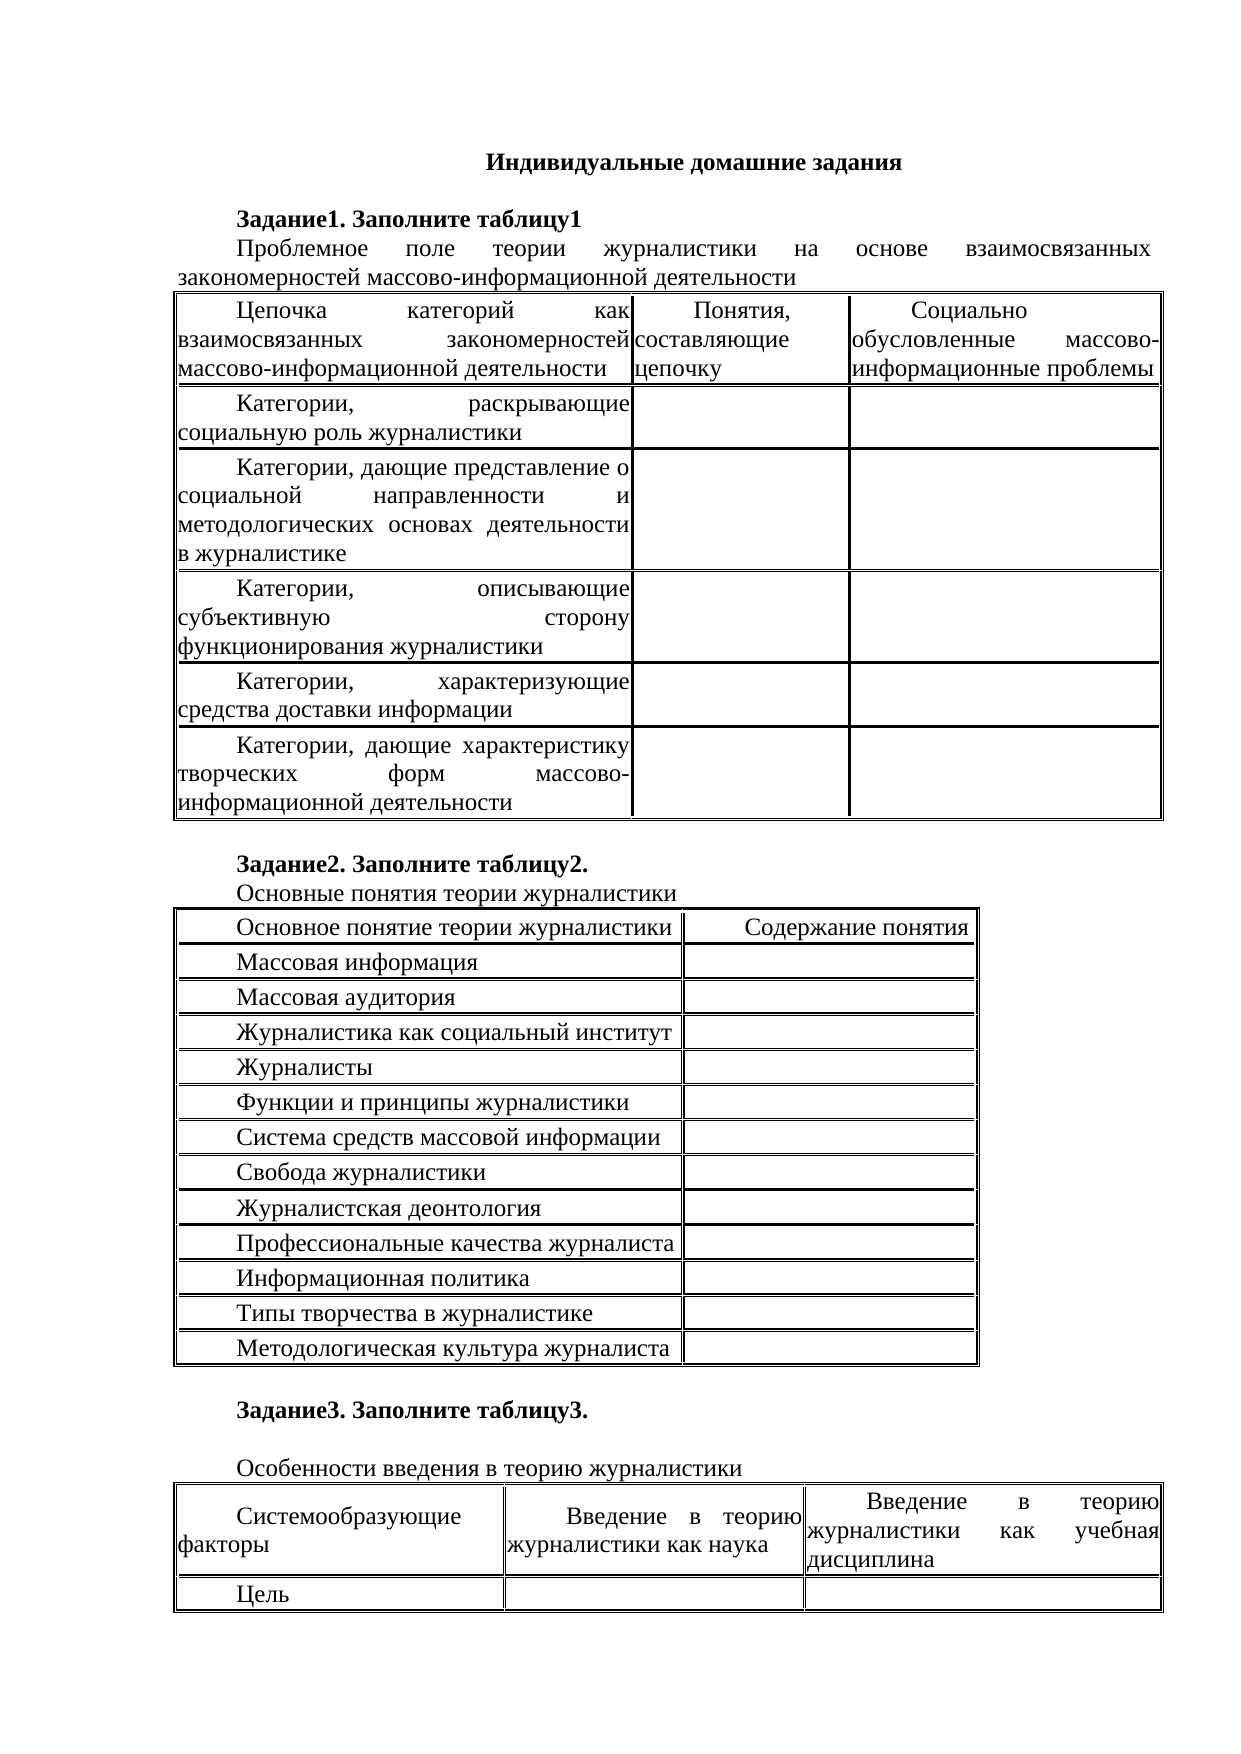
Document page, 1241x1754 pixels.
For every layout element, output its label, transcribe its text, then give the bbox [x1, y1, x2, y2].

table_cell [685, 1048, 977, 1082]
table_cell [685, 1258, 977, 1293]
table_cell [634, 387, 848, 447]
text Задание3. Заполните таблицу3. [177, 1395, 1152, 1424]
table_cell [849, 725, 1160, 817]
table_header Системообразующие факторы [177, 1485, 504, 1574]
table_header Основное понятие теории журналистики [177, 909, 683, 942]
table_cell [685, 977, 977, 1012]
text Основные понятия теории журналистики [177, 878, 1152, 907]
table_header Цепочка категорий как взаимосвязанных закономерностей массово-информационной деятельности [175, 292, 632, 383]
table_cell [851, 383, 1161, 447]
table_cell [851, 661, 1160, 725]
table_cell [685, 1012, 977, 1047]
table_cell [634, 450, 848, 568]
table_cell [683, 1328, 977, 1363]
table_cell Функции и принципы журналистики [177, 1083, 681, 1118]
table_cell [685, 1223, 978, 1258]
table_cell [634, 572, 848, 661]
table_cell [634, 664, 848, 725]
table_header Введение в теорию журналистики как наука [505, 1485, 804, 1574]
table_cell [683, 1153, 978, 1188]
table_cell Цель [177, 1574, 504, 1609]
table_cell Методологическая культура журналиста [177, 1328, 683, 1363]
table_cell [685, 942, 976, 977]
table_header Введение в теорию журналистики как учебная дисциплина [805, 1485, 1160, 1574]
text Индивидуальные домашние задания [177, 147, 1152, 176]
table_cell [632, 728, 849, 817]
table_cell Информационная политика [177, 1258, 681, 1293]
table_cell Категории, дающие представление о социальной направленности и методологических основах деятельности в журналистике [177, 447, 631, 568]
table_cell Профессиональные качества журналиста [175, 1223, 681, 1258]
table_cell Категории, раскрывающие социальную роль журналистики [177, 383, 631, 447]
table_cell [685, 1083, 977, 1118]
table_cell Категории, описывающие субъективную сторону функционирования журналистики [177, 569, 631, 661]
table_cell [851, 447, 1160, 568]
table_header Содержание понятия [683, 910, 976, 942]
table_cell Журналистика как социальный институт [177, 1012, 681, 1047]
table_cell Типы творчества в журналистике [177, 1293, 681, 1328]
text Проблемное поле теории журналистики на основе взаимосвязанных закономерностей массово-информационной деятельности [177, 233, 1152, 291]
text Задание2. Заполните таблицу2. [177, 849, 1152, 878]
table_cell Массовая информация [177, 942, 681, 977]
table_cell [851, 569, 1161, 661]
table_cell [683, 1118, 978, 1153]
table_header Понятия, составляющие цепочку [632, 294, 849, 383]
table_cell Массовая аудитория [177, 977, 681, 1012]
table_cell Журналистская деонтология [175, 1188, 681, 1223]
table_cell Категории, характеризующие средства доставки информации [177, 661, 631, 725]
table_cell [805, 1574, 1161, 1609]
table_cell [505, 1578, 804, 1609]
table_cell [685, 1188, 978, 1223]
table_header Социально обусловленные массово-информационные проблемы [849, 294, 1160, 383]
text Особенности введения в теорию журналистики [177, 1453, 1152, 1482]
table_cell Журналисты [177, 1048, 681, 1082]
table_cell Категории, дающие характеристику творческих форм массово-информационной деятельности [177, 725, 632, 817]
table_cell [685, 1293, 977, 1328]
table_cell Система средств массовой информации [175, 1118, 683, 1153]
table_cell Свобода журналистики [175, 1153, 683, 1188]
text Задание1. Заполните таблицу1 [177, 204, 1152, 233]
